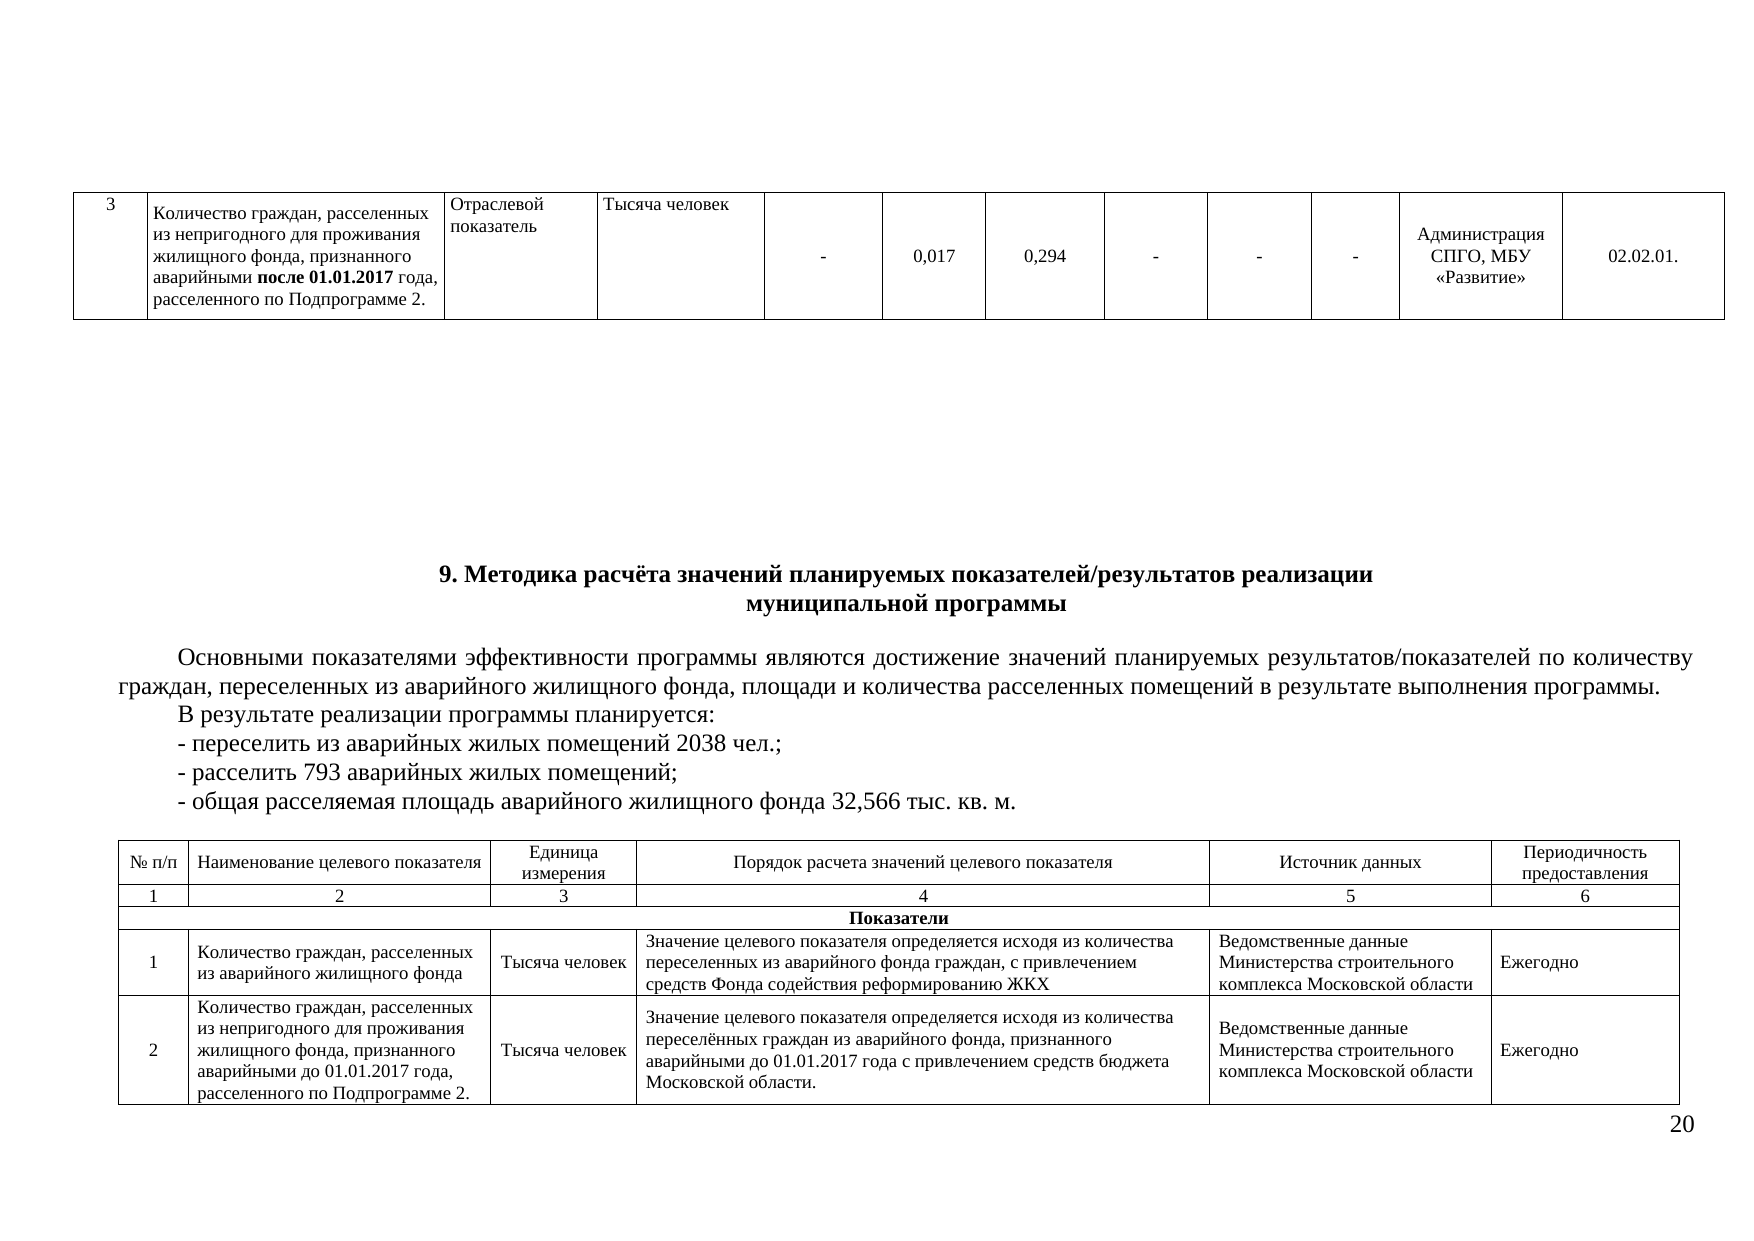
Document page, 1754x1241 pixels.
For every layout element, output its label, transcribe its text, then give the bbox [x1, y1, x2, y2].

table_cell - [1208, 193, 1311, 318]
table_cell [445, 193, 597, 318]
table_cell Значение целевого показателя определяется исходя из количества переселенных из аварийного фонда граждан, с привлечением средств Фонда содействия реформированию ЖКХ [637, 930, 1209, 994]
table_cell 2 [119, 996, 188, 1103]
text муниципальной программы [118, 588, 1694, 617]
table_cell Количество граждан, расселенных из аварийного жилищного фонда [189, 930, 490, 994]
table_cell 5 [1210, 885, 1491, 906]
table_cell 6 [1492, 885, 1679, 906]
table_cell 0,294 [986, 193, 1104, 318]
table_cell Ежегодно [1492, 930, 1679, 994]
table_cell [1210, 996, 1491, 1103]
table_header Порядок расчета значений целевого показателя [637, 841, 1209, 884]
table_cell Тысяча человек [491, 930, 636, 994]
table_cell Значение целевого показателя определяется исходя из количества переселённых граждан из аварийного фонда, признанного аварийными до 01.01.2017 года с привлечением средств бюджета Московской области. [637, 996, 1209, 1103]
text - расселить 793 аварийных жилых помещений; [118, 757, 1694, 786]
table_cell Ведомственные данные Министерства строительного комплекса Московской области [1210, 930, 1491, 994]
table_cell 3 [74, 193, 147, 318]
table_header Наименование целевого показателя [189, 841, 490, 884]
table_cell 4 [637, 885, 1209, 906]
table_header Источник данных [1210, 841, 1491, 884]
table_cell - [765, 193, 882, 318]
text - общая расселяемая площадь аварийного жилищного фонда 32,566 тыс. кв. м. [118, 786, 1694, 814]
table_cell Ежегодно [1492, 996, 1679, 1103]
table_header Единица измерения [491, 841, 636, 884]
table_cell 2 [189, 885, 490, 906]
table_cell 0,017 [883, 193, 985, 318]
table_cell Тысяча человек [491, 996, 636, 1103]
text В результате реализации программы планируется: [118, 699, 1694, 728]
table_cell 02.02.01. [1563, 193, 1724, 318]
table_header № п/п [119, 841, 188, 884]
table_cell - [1312, 193, 1399, 318]
table_cell Количество граждан, расселенных из непригодного для проживания жилищного фонда, признанного аварийными до 01.01.2017 года, расселенного по Подпрограмме 2. [189, 996, 490, 1103]
table_cell Показатели [119, 907, 1679, 929]
text Основными показателями эффективности программы являются достижение значений планируемых результатов/показателей по количеству граждан, переселенных из аварийного жилищного фонда, площади и количества расселенных помещений в результате выполнения программы. [118, 642, 1694, 699]
text - переселить из аварийных жилых помещений 2038 чел.; [118, 728, 1694, 757]
table_cell 1 [119, 885, 188, 906]
table_cell Количество граждан, расселенных из непригодного для проживания жилищного фонда, признанного аварийными после 01.01.2017 года, расселенного по Подпрограмме 2. [148, 193, 444, 318]
table_header Периодичность предоставления [1492, 841, 1679, 884]
table_cell 3 [491, 885, 636, 906]
table_cell 1 [119, 930, 188, 994]
table_cell - [1105, 193, 1207, 318]
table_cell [1400, 193, 1562, 318]
text 9. Методика расчёта значений планируемых показателей/результатов реализации [118, 559, 1694, 588]
table_cell Тысяча человек [598, 193, 764, 318]
